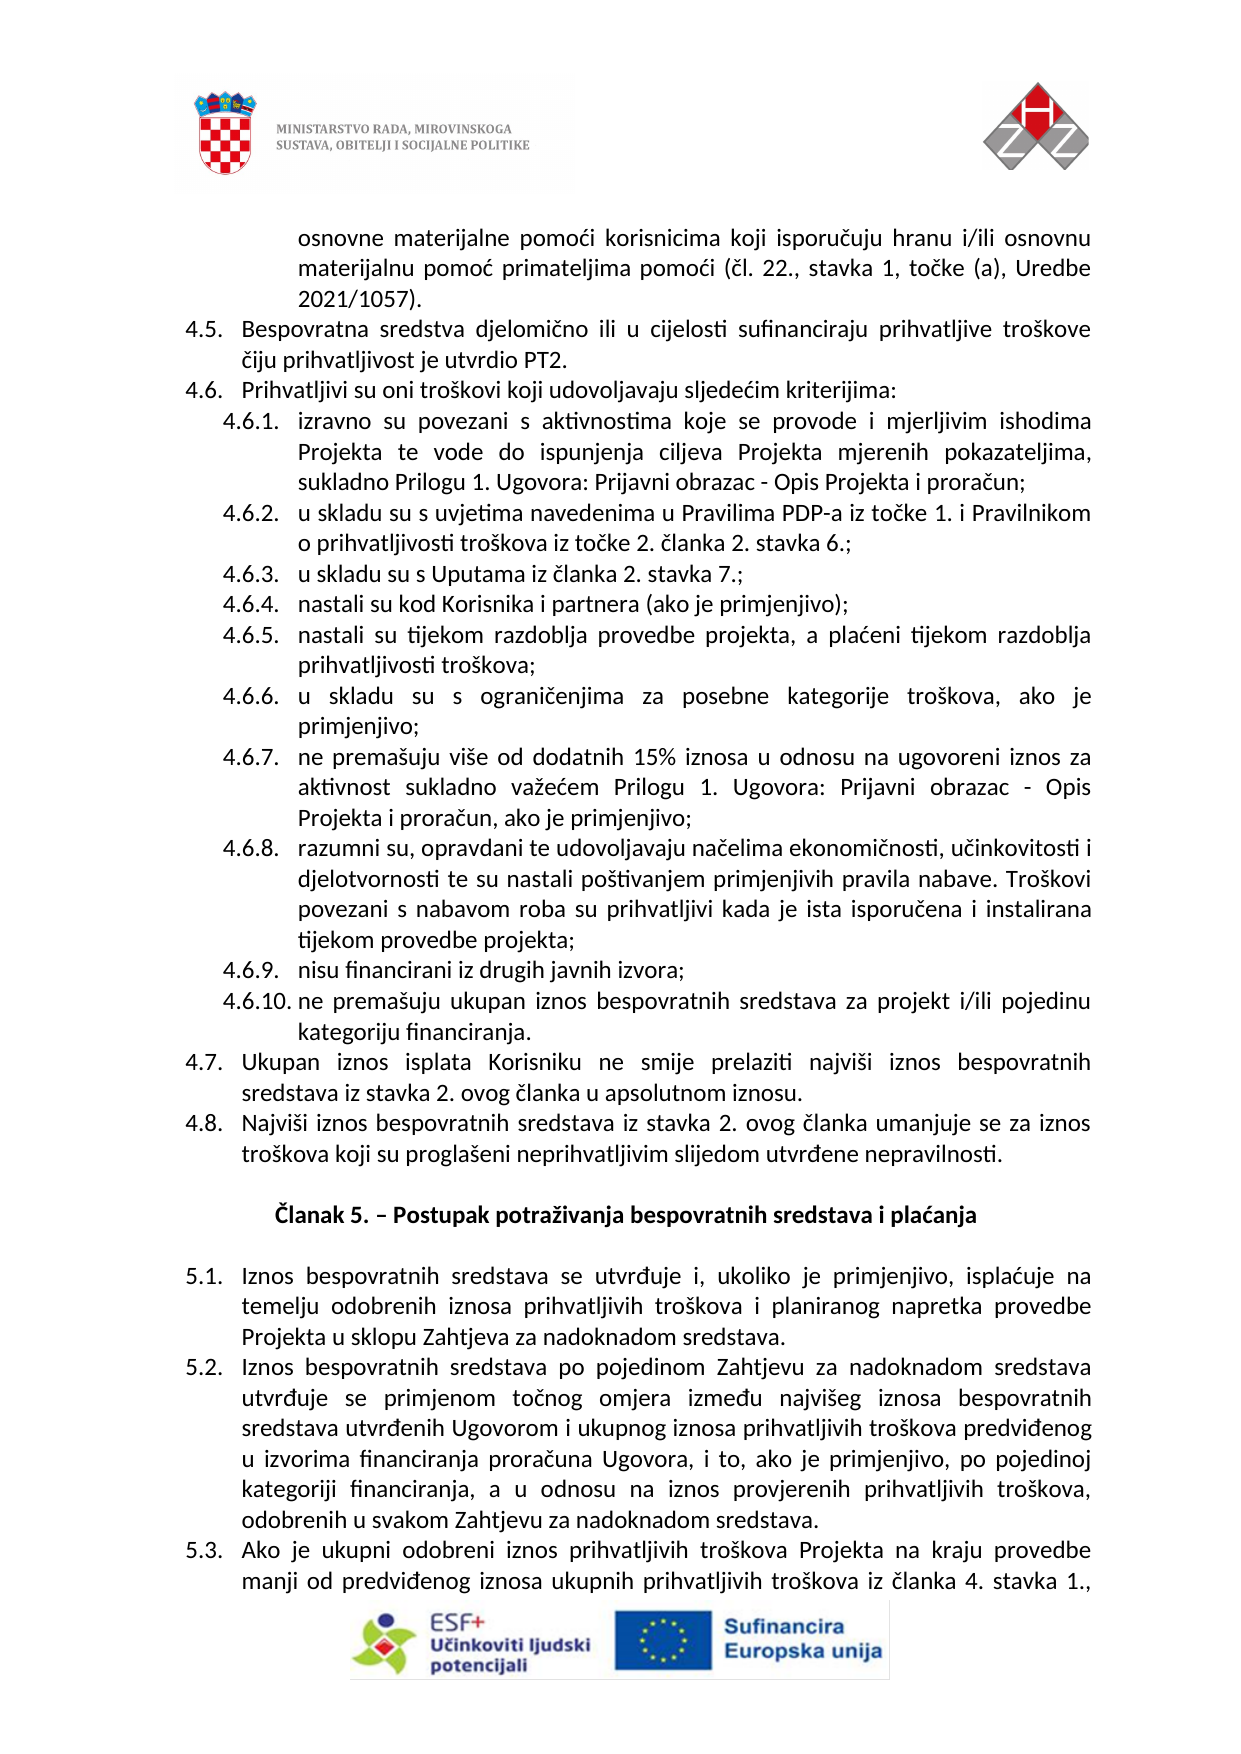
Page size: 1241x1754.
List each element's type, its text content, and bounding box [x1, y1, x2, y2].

list u skladu su s Uputama iz članka 2. stavka 7.; [223, 558, 1093, 588]
list u skladu su s ograničenjima za posebne kategorije troškova, ako je primjenjivo; [223, 680, 1093, 741]
list nastali su kod Korisnika i partnera (ako je primjenjivo); [223, 588, 1093, 619]
list Iznos bespovratnih sredstava po pojedinom Zahtjevu za nadoknadom sredstava utvrđuje se primjenom točnog omjera između najvišeg iznosa bespovratnih sredstava utvrđenih Ugovorom i ukupnog iznosa prihvatljivih troškova predviđenog u izvorima financiranja proračuna Ugovora, i to, ako je primjenjivo, po pojedinoj kategoriji financiranja, a u odnosu na iznos provjerenih prihvatljivih troškova, odobrenih u svakom Zahtjevu za nadoknadom sredstava. [185, 1351, 1093, 1534]
list izravno su povezani s aktivnostima koje se provode i mjerljivim ishodima Projekta te vode do ispunjenja ciljeva Projekta mjerenih pokazateljima, sukladno Prilogu 1. Ugovora: Prijavni obrazac - Opis Projekta i proračun; [223, 405, 1093, 497]
list nisu financirani iz drugih javnih izvora; [223, 954, 1093, 985]
list Ukupan iznos isplata Korisniku ne smije prelaziti najviši iznos bespovratnih sredstava iz stavka 2. ovog članka u apsolutnom iznosu. [185, 1046, 1093, 1107]
list razumni su, opravdani te udovoljavaju načelima ekonomičnosti, učinkovitosti i djelotvornosti te su nastali poštivanjem primjenjivih pravila nabave. Troškovi povezani s nabavom roba su prihvatljivi kada je ista isporučena i instalirana tijekom provedbe projekta; [223, 832, 1093, 954]
list nastali su tijekom razdoblja provedbe projekta, a plaćeni tijekom razdoblja prihvatljivosti troškova; [223, 619, 1093, 680]
list u skladu su s uvjetima navedenima u Pravilima PDP-a iz točke 1. i Pravilnikom o prihvatljivosti troškova iz točke 2. članka 2. stavka 6.; [223, 497, 1093, 558]
picture [982, 81, 1089, 169]
list ne premašuju više od dodatnih 15% iznosa u odnosu na ugovoreni iznos za aktivnost sukladno važećem Prilogu 1. Ugovora: Prijavni obrazac - Opis Projekta i proračun, ako je primjenjivo; [223, 741, 1093, 832]
list Prihvatljivi su oni troškovi koji udovoljavaju sljedećim kriterijima: [185, 375, 1093, 405]
list Bespovratna sredstva djelomično ili u cijelosti sufinanciraju prihvatljive troškove čiju prihvatljivost je utvrdio PT2. [185, 314, 1093, 375]
list Iznos bespovratnih sredstava se utvrđuje i, ukoliko je primjenjivo, isplaćuje na temelju odobrenih iznosa prihvatljivih troškova i planiranog napretka provedbe Projekta u sklopu Zahtjeva za nadoknadom sredstava. [185, 1260, 1093, 1351]
text Članak 5. – Postupak potraživanja bespovratnih sredstava i plaćanja [160, 1199, 1093, 1229]
list ne premašuju ukupan iznos bespovratnih sredstava za projekt i/ili pojedinu kategoriju financiranja. [223, 985, 1093, 1046]
picture [173, 73, 575, 194]
list Najviši iznos bespovratnih sredstava iz stavka 2. ovog članka umanjuje se za iznos troškova koji su proglašeni neprihvatljivim slijedom utvrđene nepravilnosti. [185, 1107, 1093, 1168]
